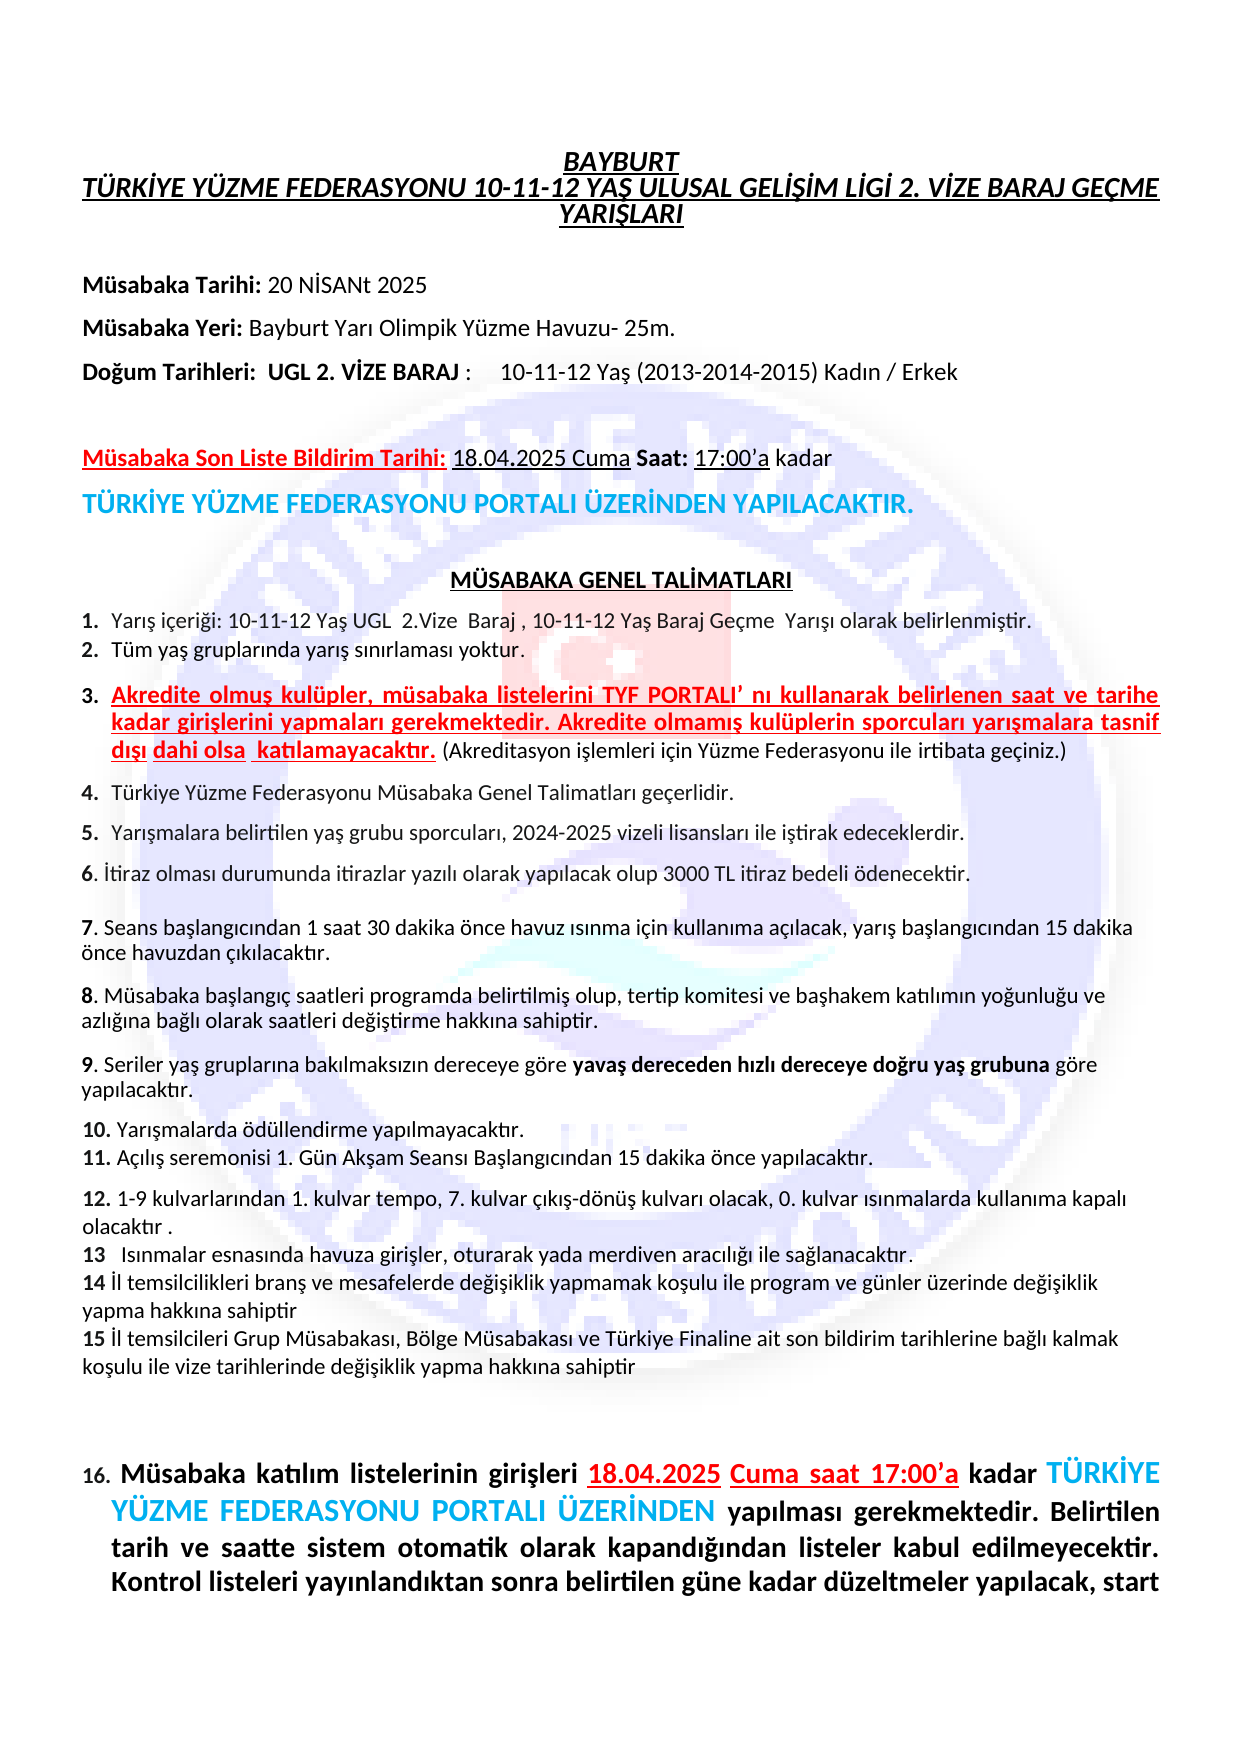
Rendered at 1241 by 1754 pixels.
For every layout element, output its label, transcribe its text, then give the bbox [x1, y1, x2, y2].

text 13 Isınmalar esnasında havuza girişler, oturarak yada merdiven aracılığı ile sağlanacaktır. [82, 1240, 1160, 1268]
text TÜRKİYE YÜZME FEDERASYONU 10-11-12 YAŞ ULUSAL GELİŞİM LİGİ 2. VİZE BARAJ GEÇME YARIŞLARI [81, 176, 1160, 199]
text Doğum Tarihleri: UGL 2. VİZE BARAJ : 10-11-12 Yaş (2013-2014-2015) Kadın / Erkek [82, 356, 1160, 386]
text BAYBURT [81, 150, 1160, 176]
text 6. İtiraz olması durumunda itirazlar yazılı olarak yapılacak olup 3000 TL itiraz bedeli ödenecektir. [81, 859, 1160, 887]
text Müsabaka Yeri: Bayburt Yarı Olimpik Yüzme Havuzu- 25m. [82, 313, 1160, 343]
text Müsabaka Son Liste Bildirim Tarihi: 18.04.2025 Cuma Saat: 17:00’a kadar [82, 442, 1160, 472]
text 10. Yarışmalarda ödüllendirme yapılmayacaktır. [82, 1116, 1160, 1143]
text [82, 1453, 1160, 1599]
text TÜRKİYE YÜZME FEDERASYONU 10-11-12 YAŞ ULUSAL GELİŞİM LİGİ 2. VİZE BARAJ GEÇME YARIŞLARI [81, 200, 1160, 229]
text 15 İl temsilcileri Grup Müsabakası, Bölge Müsabakası ve Türkiye Finaline ait son bildirim tarihlerine bağlı kalmak koşulu ile vize tarihlerinde değişiklik yapma hakkına sahiptir [82, 1324, 1160, 1380]
text 8. Müsabaka başlangıç saatleri programda belirtilmiş olup, tertip komitesi ve başhakem katılımın yoğunluğu ve azlığına bağlı olarak saatleri değiştirme hakkına sahiptir. [81, 983, 1160, 1034]
list Yarışmalara belirtilen yaş grubu sporcuları, 2024-2025 vizeli lisansları ile iştirak edeceklerdir. [81, 818, 1160, 847]
list Yarış içeriği: 10-11-12 Yaş UGL 2.Vize Baraj , 10-11-12 Yaş Baraj Geçme Yarışı olarak belirlenmiştir. [81, 607, 1160, 635]
text 12. 1-9 kulvarlarından 1. kulvar tempo, 7. kulvar çıkış-dönüş kulvarı olacak, 0. kulvar ısınmalarda kullanıma kapalı olacaktır . [82, 1184, 1160, 1240]
text Müsabaka Tarihi: 20 NİSANt 2025 [82, 269, 1160, 300]
text 14 İl temsilcilikleri branş ve mesafelerde değişiklik yapmamak koşulu ile program ve günler üzerinde değişiklik yapma hakkına sahiptir [82, 1268, 1160, 1324]
list Tüm yaş gruplarında yarış sınırlaması yoktur. [81, 635, 1160, 663]
text TÜRKİYE YÜZME FEDERASYONU PORTALI ÜZERİNDEN YAPILACAKTIR. [82, 485, 1160, 521]
text 7. Seans başlangıcından 1 saat 30 dakika önce havuz ısınma için kullanıma açılacak, yarış başlangıcından 15 dakika önce havuzdan çıkılacaktır. [81, 915, 1160, 966]
list Türkiye Yüzme Federasyonu Müsabaka Genel Talimatları geçerlidir. [81, 778, 1160, 806]
text 9. Seriler yaş gruplarına bakılmaksızın dereceye göre yavaş dereceden hızlı dereceye doğru yaş grubuna göre yapılacaktır. [81, 1052, 1160, 1103]
list Akredite olmuş kulüpler, müsabaka listelerini TYF PORTALI’ nı kullanarak belirlenen saat ve tarihe kadar girişlerini yapmaları gerekmektedir. Akredite olmamış kulüplerin sporcuları yarışmalara tasnif dışı dahi olsa katılamayacaktır. (Akreditasyon işlemleri için Yüzme Federasyonu ile irtibata geçiniz.) [81, 681, 1160, 765]
text MÜSABAKA GENEL TALİMATLARI [81, 564, 1161, 594]
text 11. Açılış seremonisi 1. Gün Akşam Seansı Başlangıcından 15 dakika önce yapılacaktır. [82, 1143, 1160, 1172]
